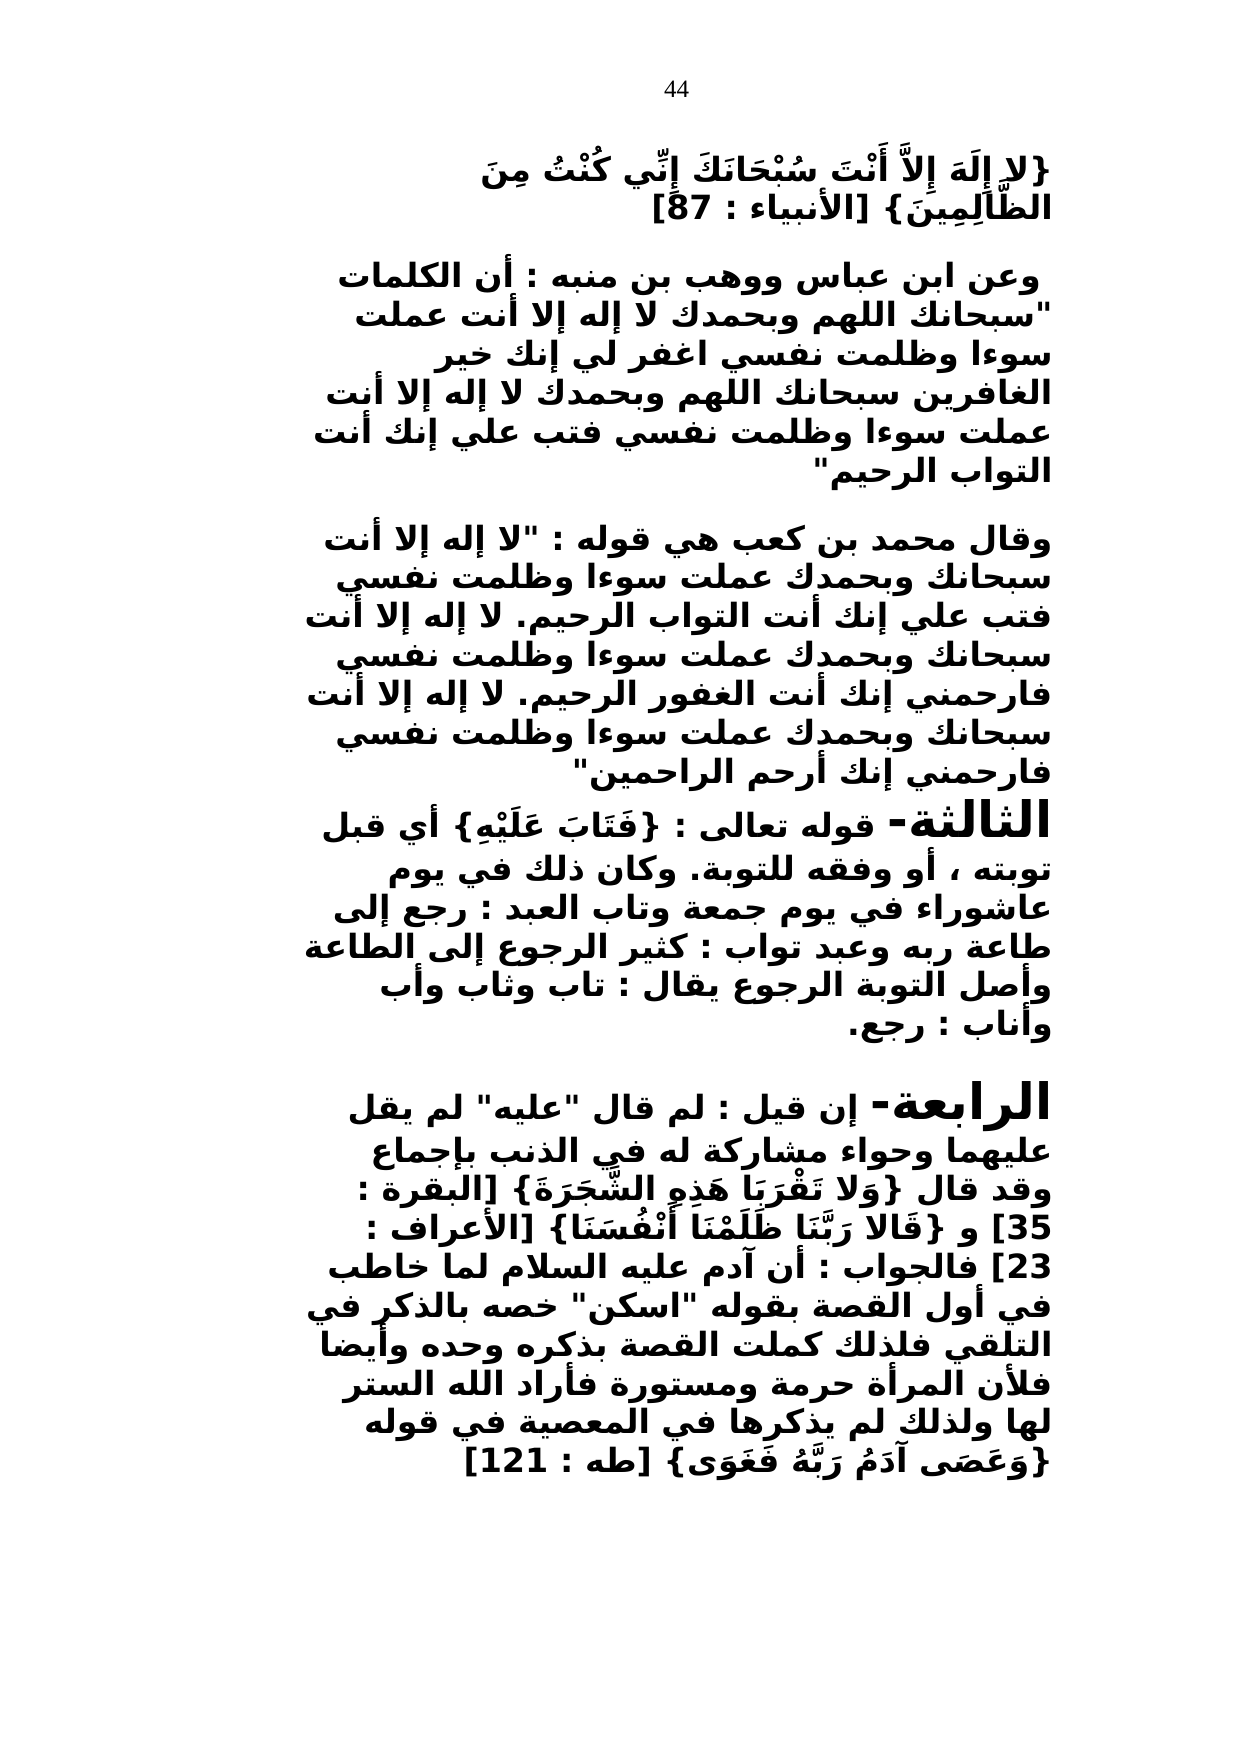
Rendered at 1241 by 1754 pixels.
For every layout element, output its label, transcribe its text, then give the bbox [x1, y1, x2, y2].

text وقال محمد بن كعب هي قوله : "لا إله إلا أنت سبحانك وبحمدك عملت سوءا وظلمت نفسي فتب علي إنك أنت التواب الرحيم. لا إله إلا أنت سبحانك وبحمدك عملت سوءا وظلمت نفسي فارحمني إنك أنت الغفور الرحيم. لا إله إلا أنت سبحانك وبحمدك عملت سوءا وظلمت نفسي فارحمني إنك أرحم الراحمين" الثالثة- قوله تعالى : {فَتَابَ عَلَيْهِ} أي قبل توبته ، أو وفقه للتوبة. وكان ذلك في يوم عاشوراء في يوم جمعة وتاب العبد : رجع إلى طاعة ربه وعبد تواب : كثير الرجوع إلى الطاعة وأصل التوبة الرجوع يقال : تاب وثاب وأب وأناب : رجع. [300, 519, 1053, 1044]
text وعن ابن عباس ووهب بن منبه : أن الكلمات "سبحانك اللهم وبحمدك لا إله إلا أنت عملت سوءا وظلمت نفسي اغفر لي إنك خير الغافرين سبحانك اللهم وبحمدك لا إله إلا أنت عملت سوءا وظلمت نفسي فتب علي إنك أنت التواب الرحيم" [300, 257, 1053, 490]
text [300, 150, 1053, 228]
text الرابعة- إن قيل : لم قال "عليه" لم يقل عليهما وحواء مشاركة له في الذنب بإجماع وقد قال {وَلا تَقْرَبَا هَذِهِ الشَّجَرَةَ} [البقرة : 35] و {قَالا رَبَّنَا ظَلَمْنَا أَنْفُسَنَا} [الأعراف : 23] فالجواب : أن آدم عليه السلام لما خاطب في أول القصة بقوله "اسكن" خصه بالذكر في التلقي فلذلك كملت القصة بذكره وحده وأيضا فلأن المرأة حرمة ومستورة فأراد الله الستر لها ولذلك لم يذكرها في المعصية في قوله {وَعَصَى آدَمُ رَبَّهُ فَغَوَى} [طه : 121] [300, 1073, 1053, 1481]
